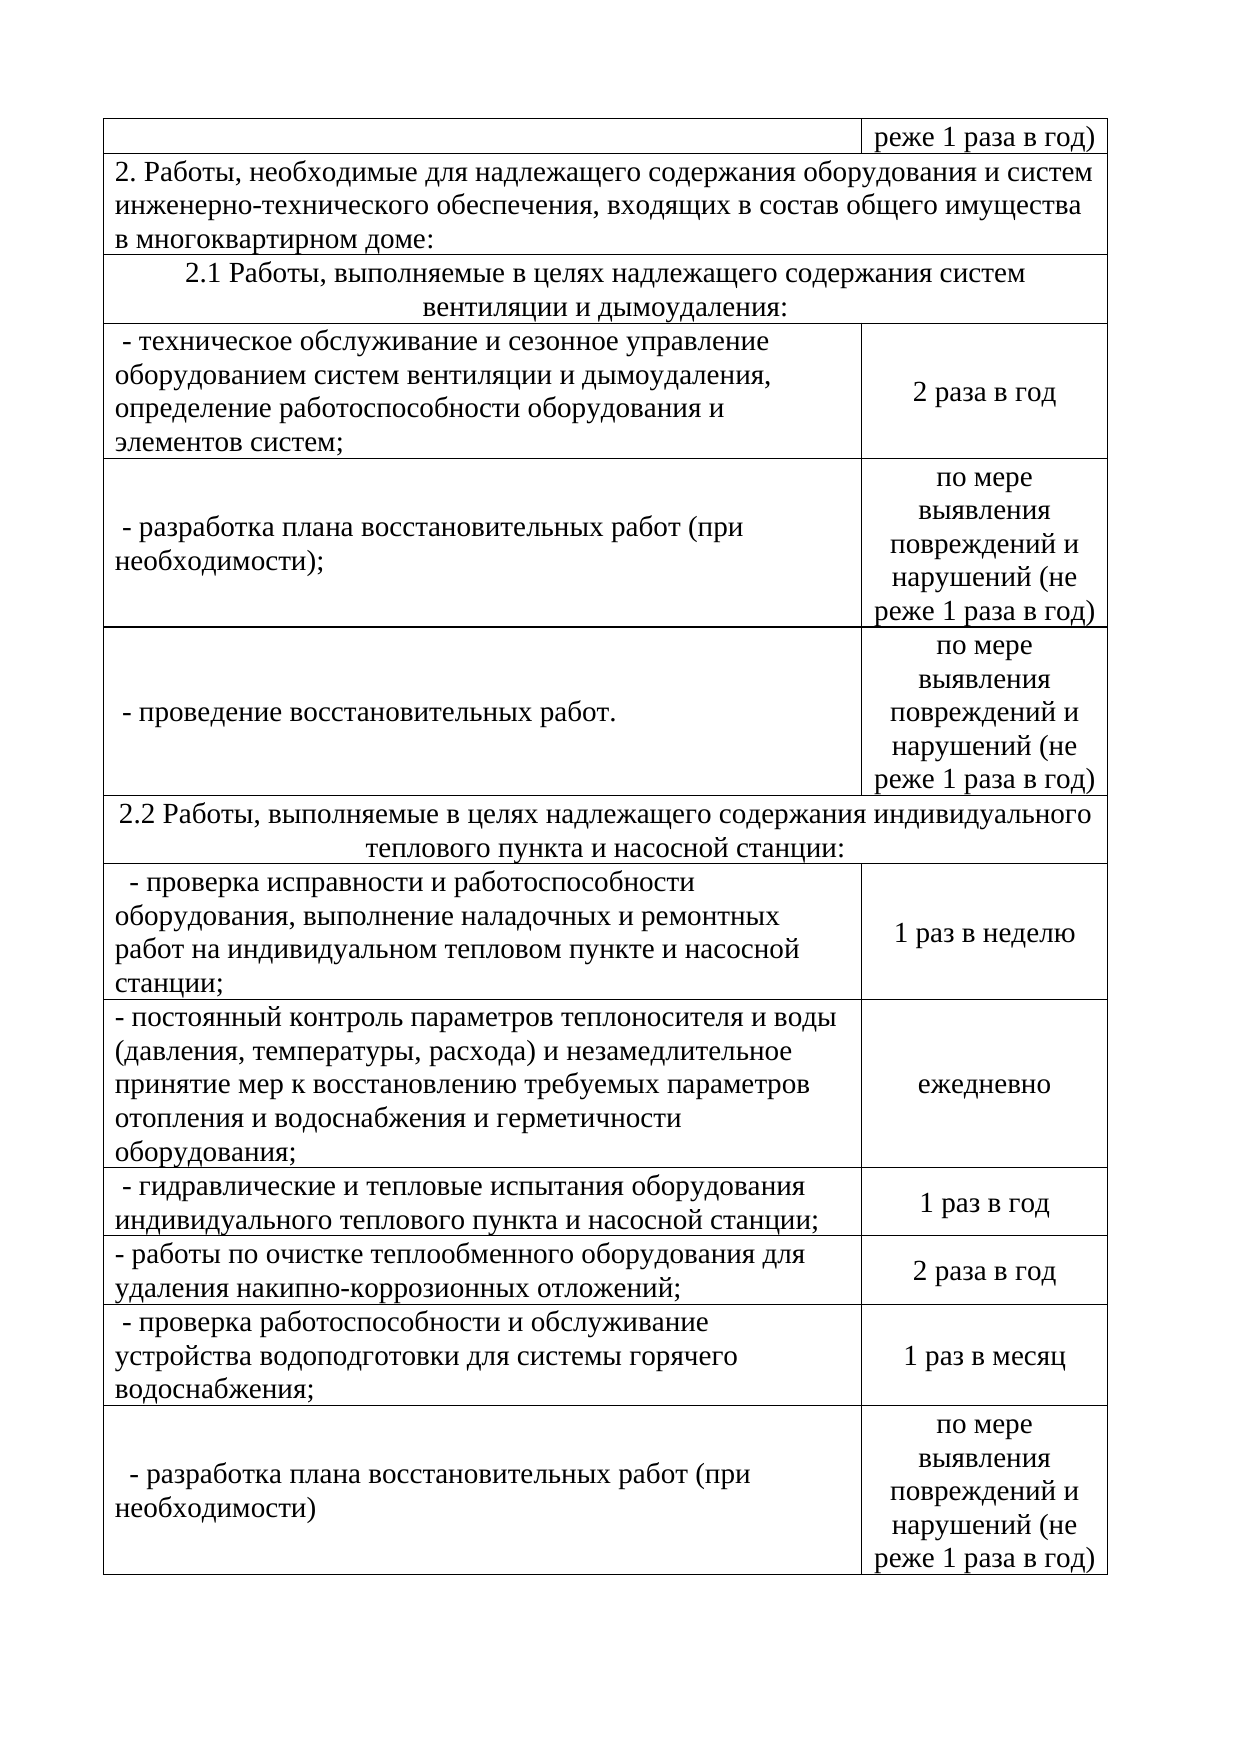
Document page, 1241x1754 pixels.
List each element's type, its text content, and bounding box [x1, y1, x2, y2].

table_cell - постоянный контроль параметров теплоносителя и воды (давления, температуры, расхода) и незамедлительное принятие мер к восстановлению требуемых параметров отопления и водоснабжения и герметичности оборудования; [104, 1000, 861, 1167]
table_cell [862, 1406, 1107, 1574]
table_cell - работы по очистке теплообменного оборудования для удаления накипно-коррозионных отложений; [104, 1236, 861, 1303]
table_cell - проведение восстановительных работ. [104, 628, 861, 795]
table_cell - гидравлические и тепловые испытания оборудования индивидуального теплового пункта и насосной станции; [104, 1168, 861, 1235]
table_cell по мере выявления повреждений и нарушений (не реже 1 раза в год) [862, 459, 1107, 626]
table_cell - разработка плана восстановительных работ (при необходимости) [104, 1406, 861, 1574]
table_cell ежедневно [862, 1000, 1107, 1167]
table_cell - проверка работоспособности и обслуживание устройства водоподготовки для системы горячего водоснабжения; [104, 1305, 861, 1405]
table_cell 2.2 Работы, выполняемые в целях надлежащего содержания индивидуального теплового пункта и насосной станции: [104, 796, 1107, 863]
table_cell 2 раза в год [862, 324, 1107, 458]
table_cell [104, 119, 861, 153]
table_cell 1 раз в год [862, 1168, 1107, 1235]
table_cell - техническое обслуживание и сезонное управление оборудованием систем вентиляции и дымоудаления, определение работоспособности оборудования и элементов систем; [104, 324, 861, 458]
table_cell по мере выявления повреждений и нарушений (не реже 1 раза в год) [862, 628, 1107, 795]
table_cell 1 раз в месяц [862, 1305, 1107, 1405]
table_cell 2. Работы, необходимые для надлежащего содержания оборудования и систем инженерно-технического обеспечения, входящих в состав общего имущества в многоквартирном доме: [104, 154, 1107, 254]
table_cell 2 раза в год [862, 1236, 1107, 1303]
table_cell - проверка исправности и работоспособности оборудования, выполнение наладочных и ремонтных работ на индивидуальном тепловом пункте и насосной станции; [104, 864, 861, 998]
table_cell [862, 119, 1107, 153]
table_cell 1 раз в неделю [862, 864, 1107, 998]
table_cell 2.1 Работы, выполняемые в целях надлежащего содержания систем вентиляции и дымоудаления: [104, 255, 1107, 322]
table_cell - разработка плана восстановительных работ (при необходимости); [104, 459, 861, 626]
